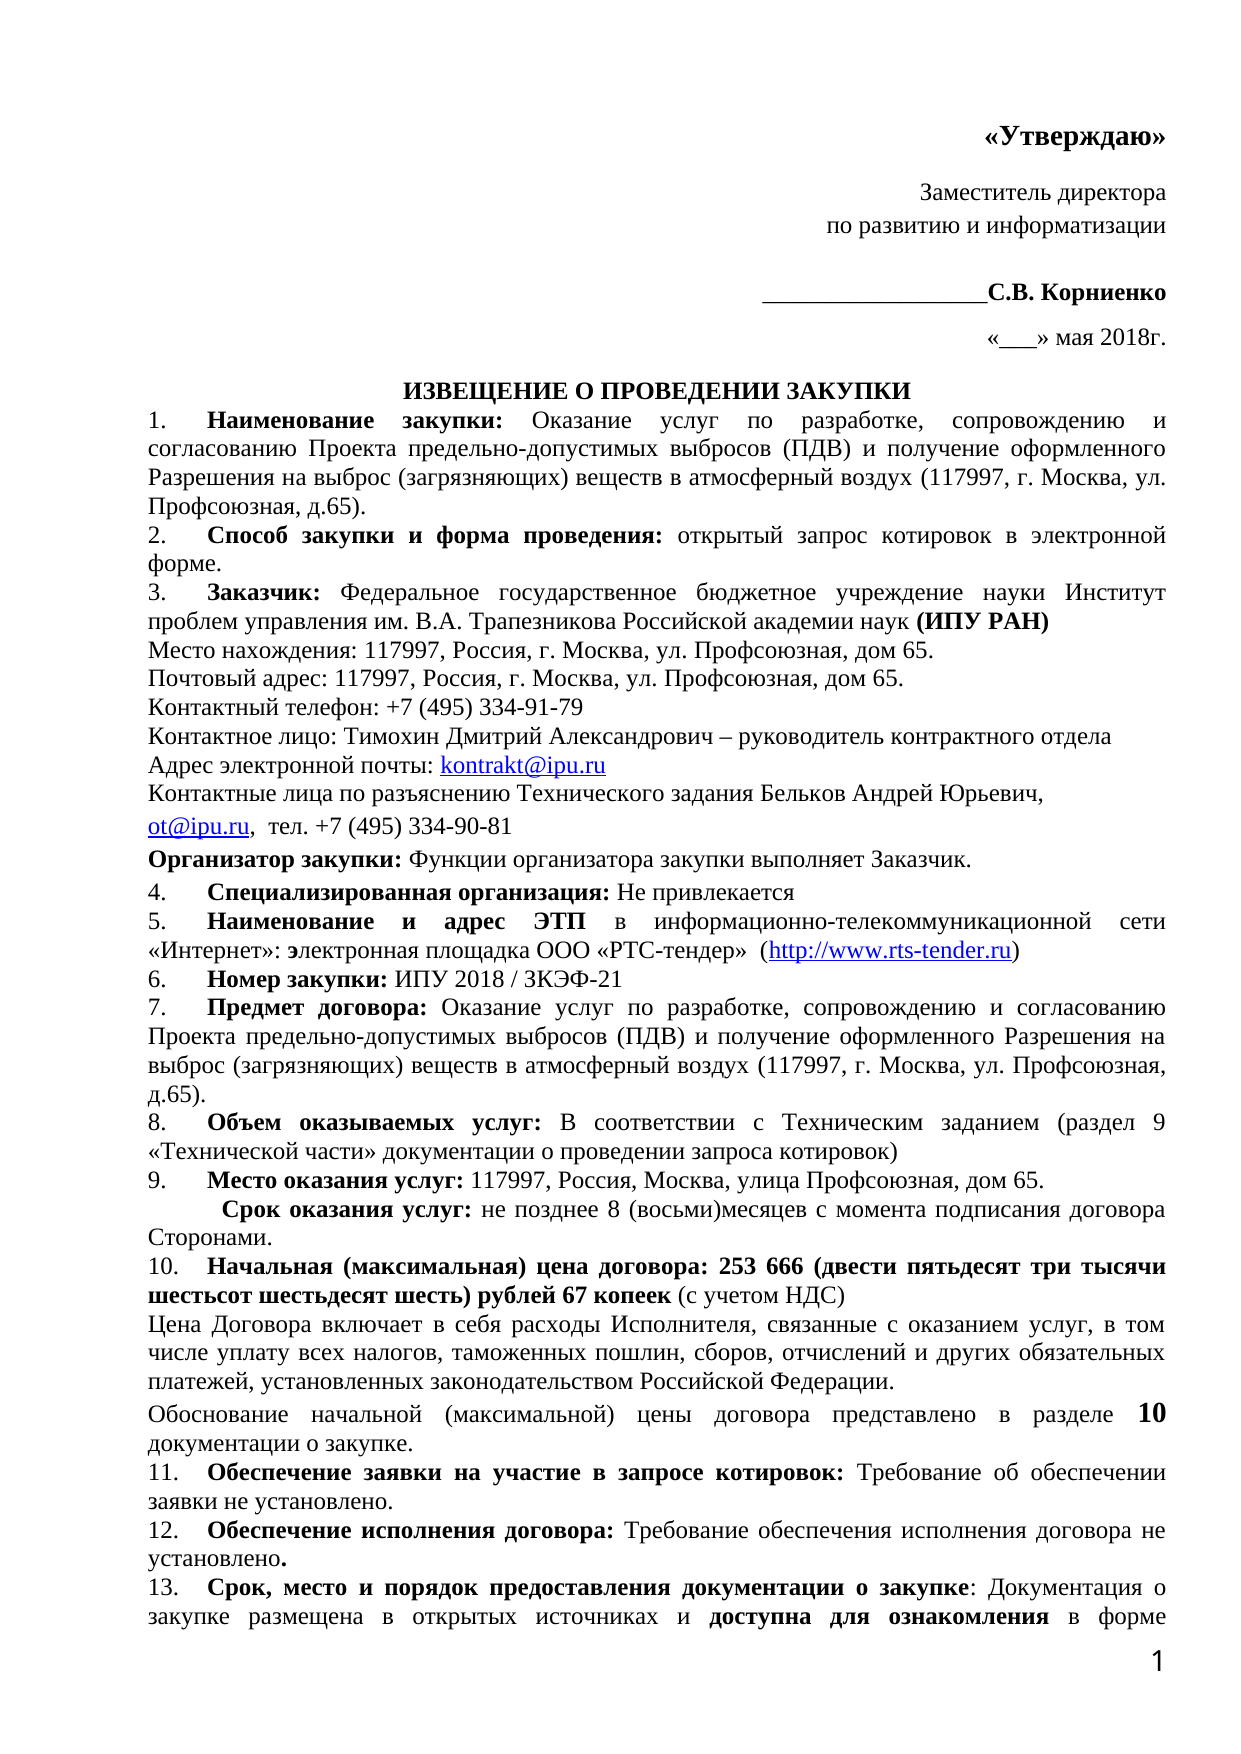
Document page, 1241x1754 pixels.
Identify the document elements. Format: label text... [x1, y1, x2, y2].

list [148, 1572, 1166, 1630]
text по развитию и информатизации [136, 211, 1166, 239]
text Контактный телефон: +7 (495) 334-91-79 [148, 692, 1166, 721]
list Объем оказываемых услуг: В соответствии с Техническим заданием (раздел 9 «Технической части» документации о проведении запроса котировок) [148, 1107, 1166, 1165]
list Способ закупки и форма проведения: открытый запрос котировок в электронной форме. [148, 520, 1166, 577]
text Организатор закупки: Функции организатора закупки выполняет Заказчик. [148, 844, 1166, 873]
text Адрес электронной почты: kontrakt@ipu.ru [148, 750, 1166, 778]
text Срок оказания услуг: не позднее 8 (восьми)месяцев с момента подписания договора Сторонами. [148, 1194, 1166, 1251]
text Контактное лицо: Тимохин Дмитрий Александрович – руководитель контрактного отдела [148, 721, 1166, 750]
list Обеспечение исполнения договора: Требование обеспечения исполнения договора не установлено. [148, 1515, 1166, 1572]
list Место оказания услуг: 117997, Россия, Москва, улица Профсоюзная, дом 65. [148, 1165, 1166, 1194]
text Обоснование начальной (максимальной) цены договора представлено в разделе 10 документации о закупке. [148, 1395, 1166, 1457]
text «___» мая 2018г. [136, 322, 1166, 351]
text Почтовый адрес: 117997, Россия, г. Москва, ул. Профсоюзная, дом 65. [148, 663, 1166, 692]
list Обеспечение заявки на участие в запросе котировок: Требование об обеспечении заявки не установлено. [148, 1457, 1166, 1515]
list Специализированная организация: Не привлекается [148, 877, 1166, 906]
list Предмет договора: Оказание услуг по разработке, сопровождению и согласованию Проекта предельно-допустимых выбросов (ПДВ) и получение оформленного Разрешения на выброс (загрязняющих) веществ в атмосферный воздух (117997, г. Москва, ул. Профсоюзная, д.65). [148, 992, 1166, 1107]
text «Утверждаю» [136, 118, 1166, 152]
text ИЗВЕЩЕНИЕ О ПРОВЕДЕНИИ ЗАКУПКИ [148, 376, 1166, 405]
text ot@ipu.ru, тел. +7 (495) 334-90-81 [148, 811, 1166, 840]
list Наименование и адрес ЭТП в информационно-телекоммуникационной сети «Интернет»: электронная площадка ООО «РТС-тендер» (http://www.rts-tender.ru) [148, 906, 1166, 964]
list Наименование закупки: Оказание услуг по разработке, сопровождению и согласованию Проекта предельно-допустимых выбросов (ПДВ) и получение оформленного Разрешения на выброс (загрязняющих) веществ в атмосферный воздух (117997, г. Москва, ул. Профсоюзная, д.65). [148, 405, 1166, 520]
text Место нахождения: 117997, Россия, г. Москва, ул. Профсоюзная, дом 65. [148, 635, 1166, 663]
text __________________С.В. Корниенко [136, 277, 1166, 305]
list Начальная (максимальная) цена договора: 253 666 (двести пятьдесят три тысячи шестьсот шестьдесят шесть) рублей 67 копеек (с учетом НДС) [148, 1251, 1166, 1309]
list Номер закупки: ИПУ 2018 / ЗКЭФ-21 [148, 964, 1166, 992]
text Заместитель директора [136, 177, 1166, 206]
list Заказчик: Федеральное государственное бюджетное учреждение науки Институт проблем управления им. В.А. Трапезникова Российской академии наук (ИПУ РАН) [148, 577, 1166, 635]
text Цена Договора включает в себя расходы Исполнителя, связанные с оказанием услуг, в том числе уплату всех налогов, таможенных пошлин, сборов, отчислений и других обязательных платежей, установленных законодательством Российской Федерации. [148, 1309, 1166, 1395]
text Контактные лица по разъяснению Технического задания Бельков Андрей Юрьевич, [148, 778, 1166, 807]
